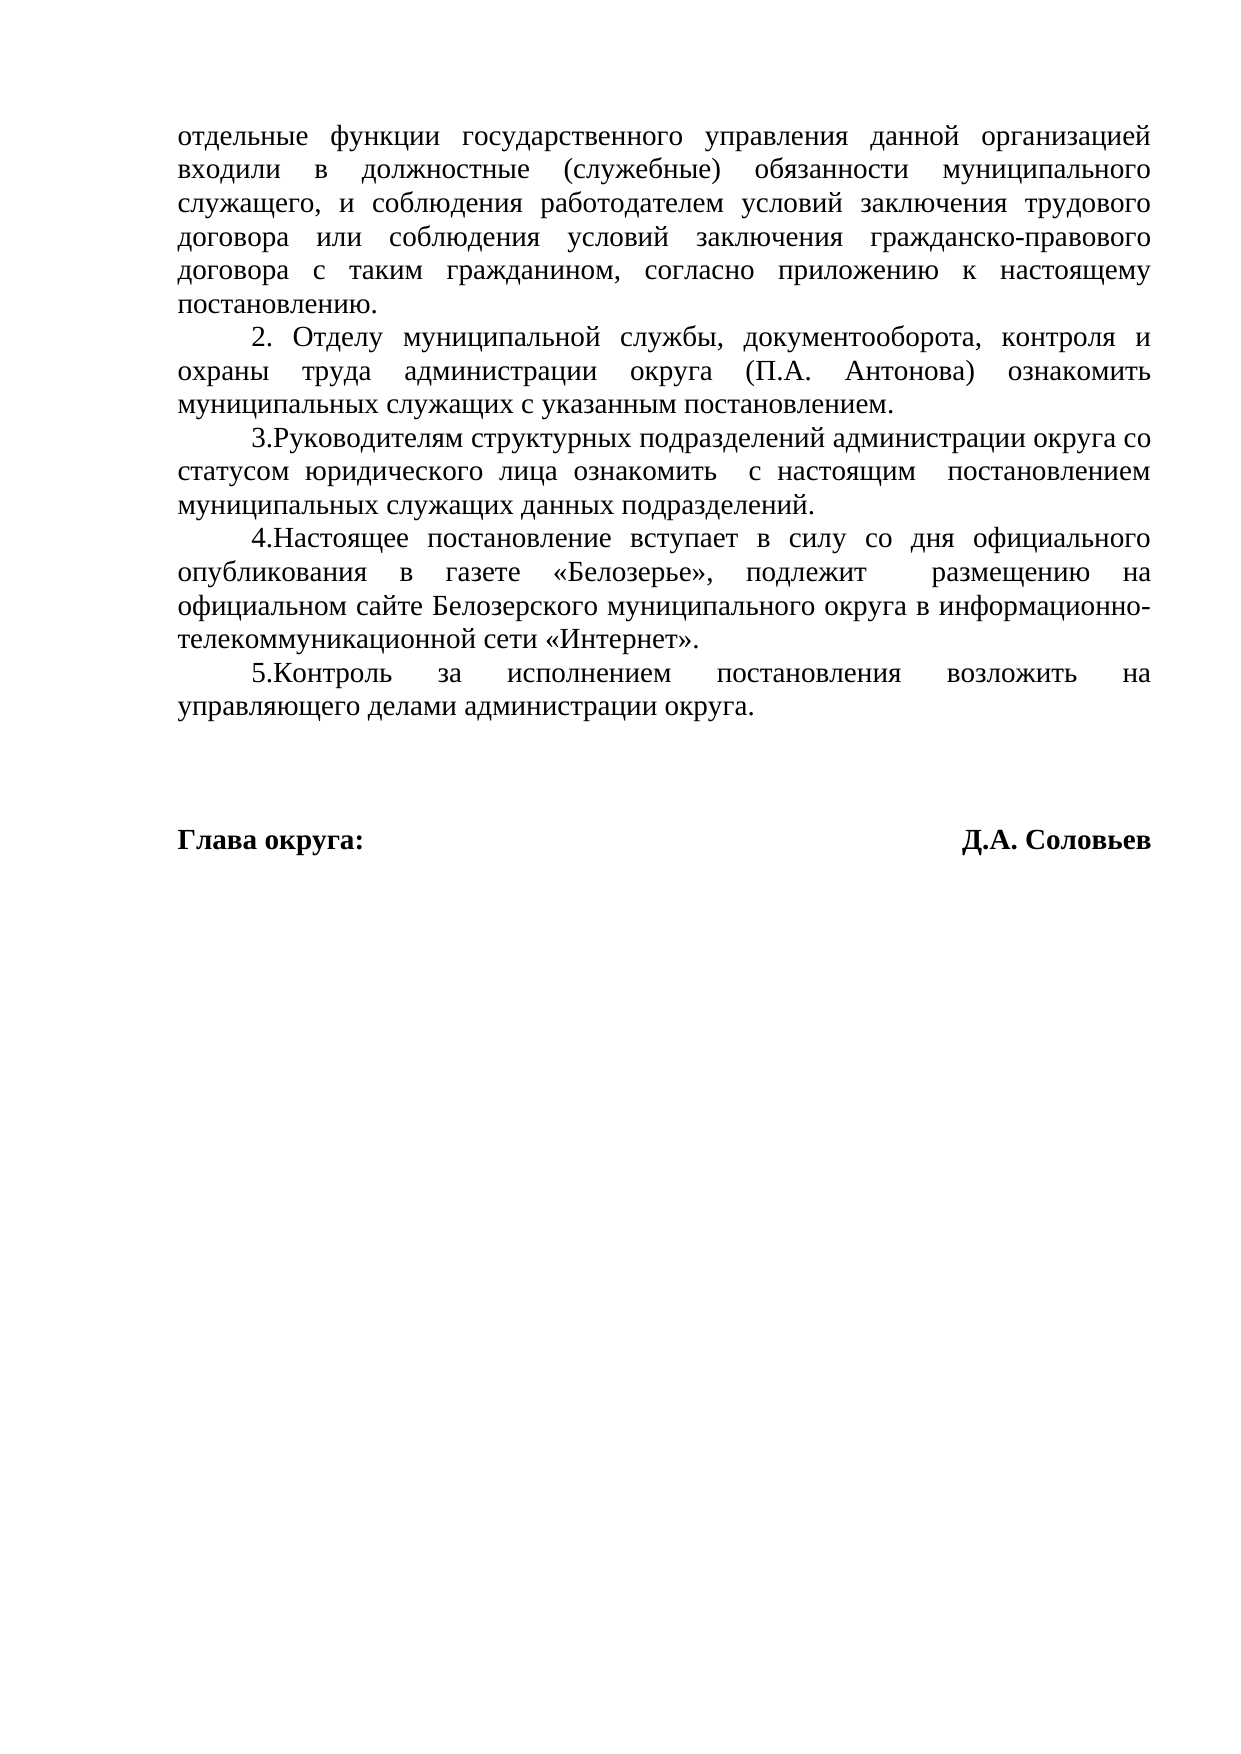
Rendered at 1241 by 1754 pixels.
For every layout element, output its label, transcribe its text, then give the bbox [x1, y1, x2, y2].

text 3.Руководителям структурных подразделений администрации округа со статусом юридического лица ознакомить с настоящим постановлением муниципальных служащих данных подразделений. [177, 420, 1152, 521]
text 5.Контроль за исполнением постановления возложить на управляющего делами администрации округа. [177, 655, 1152, 722]
text Глава округа: Д.А. Соловьев [177, 822, 1152, 856]
text 4.Настоящее постановление вступает в силу со дня официального опубликования в газете «Белозерье», подлежит размещению на официальном сайте Белозерского муниципального округа в информационно-телекоммуникационной сети «Интернет». [177, 521, 1152, 655]
text 2. Отделу муниципальной службы, документооборота, контроля и охраны труда администрации округа (П.А. Антонова) ознакомить муниципальных служащих с указанным постановлением. [177, 319, 1152, 420]
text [177, 118, 1152, 319]
